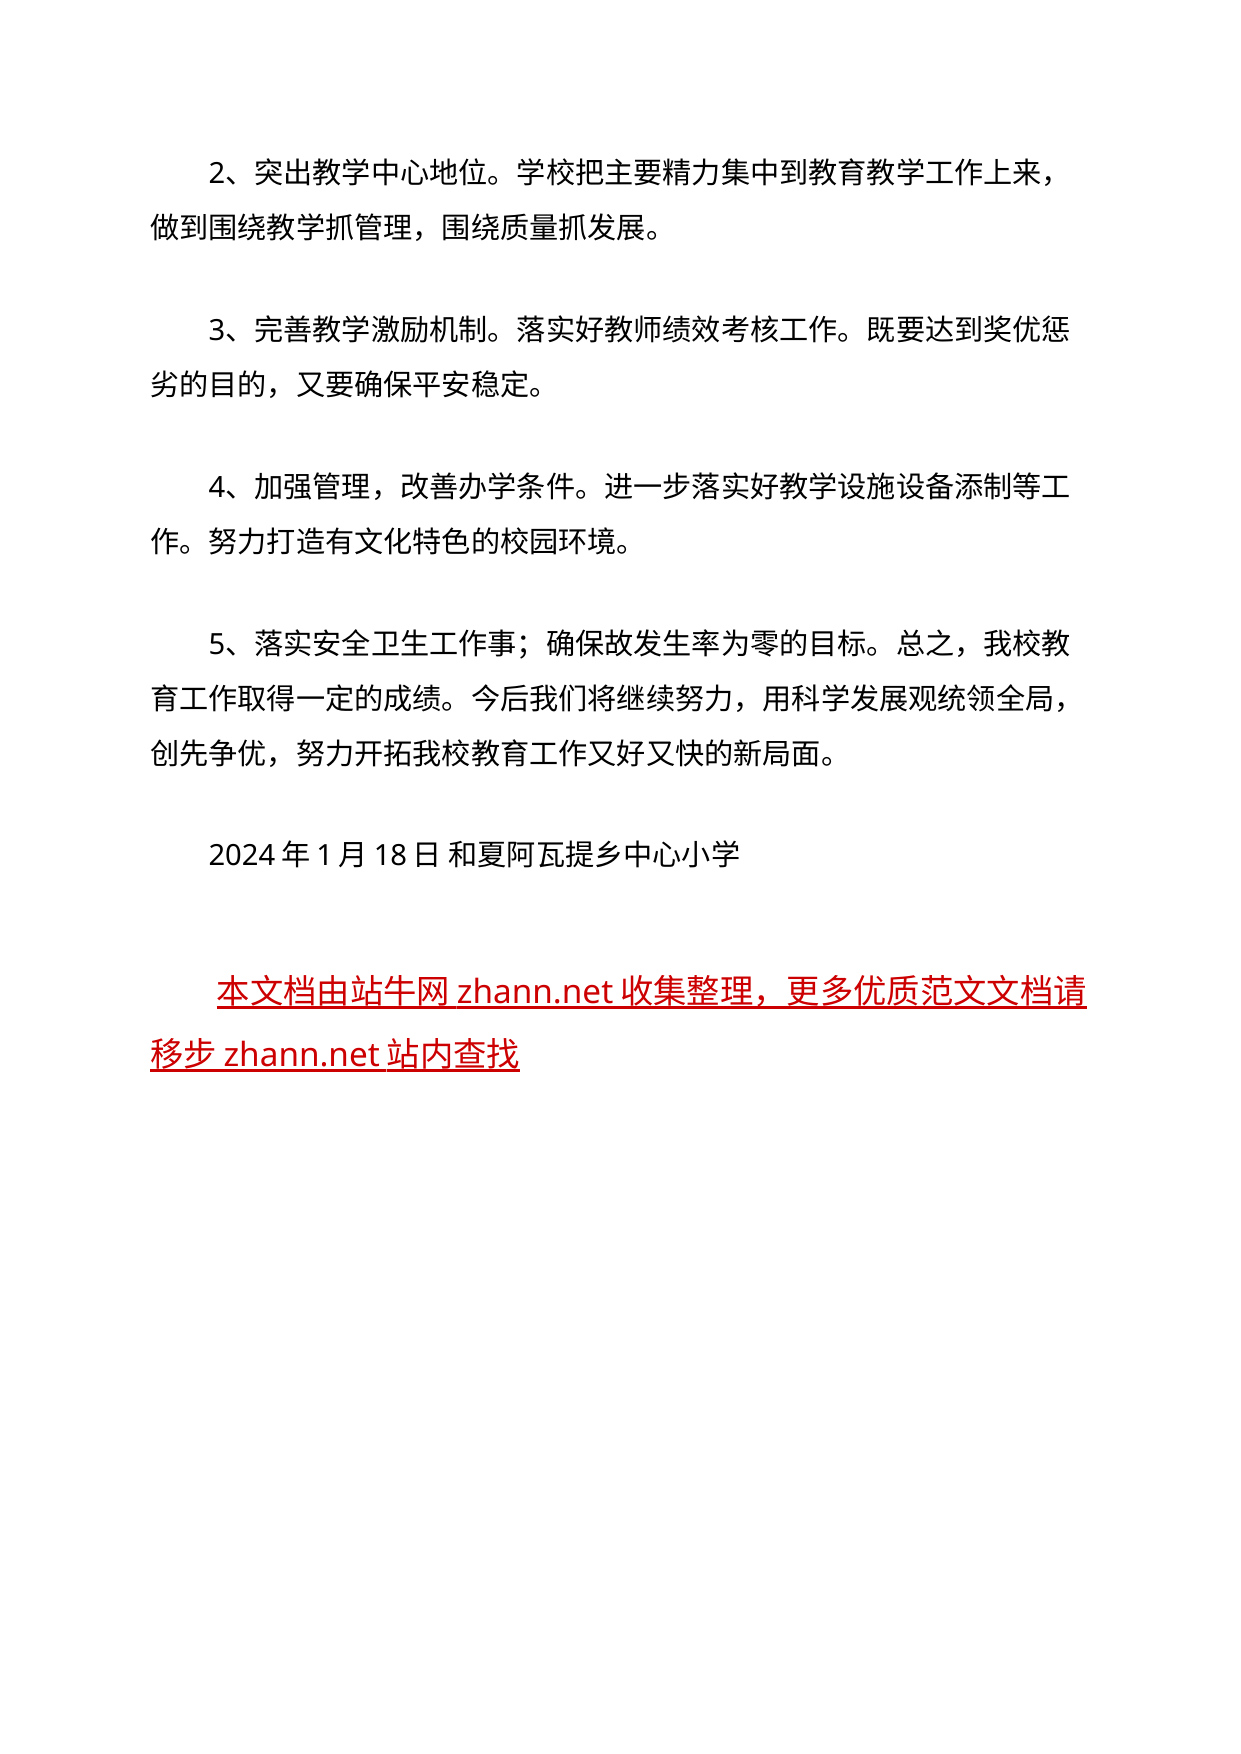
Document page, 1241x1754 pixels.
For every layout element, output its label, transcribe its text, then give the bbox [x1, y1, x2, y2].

text 2、突出教学中心地位。学校把主要精力集中到教育教学工作上来，做到围绕教学抓管理，围绕质量抓发展。 [150, 150, 1090, 247]
text 4、加强管理，改善办学条件。进一步落实好教学设施设备添制等工作。努力打造有文化特色的校园环境。 [150, 463, 1090, 561]
text 5、落实安全卫生工作事；确保故发生率为零的目标。总之，我校教育工作取得一定的成绩。今后我们将继续努力，用科学发展观统领全局，创先争优，努力开拓我校教育工作又好又快的新局面。 [150, 620, 1090, 772]
text 2024年1月18日 和夏阿瓦提乡中心小学 [150, 832, 1090, 874]
text 本文档由站牛网zhann.net收集整理，更多优质范文文档请移步zhann.net站内查找 [150, 965, 1090, 1076]
text 3、完善教学激励机制。落实好教师绩效考核工作。既要达到奖优惩劣的目的，又要确保平安稳定。 [150, 307, 1090, 404]
